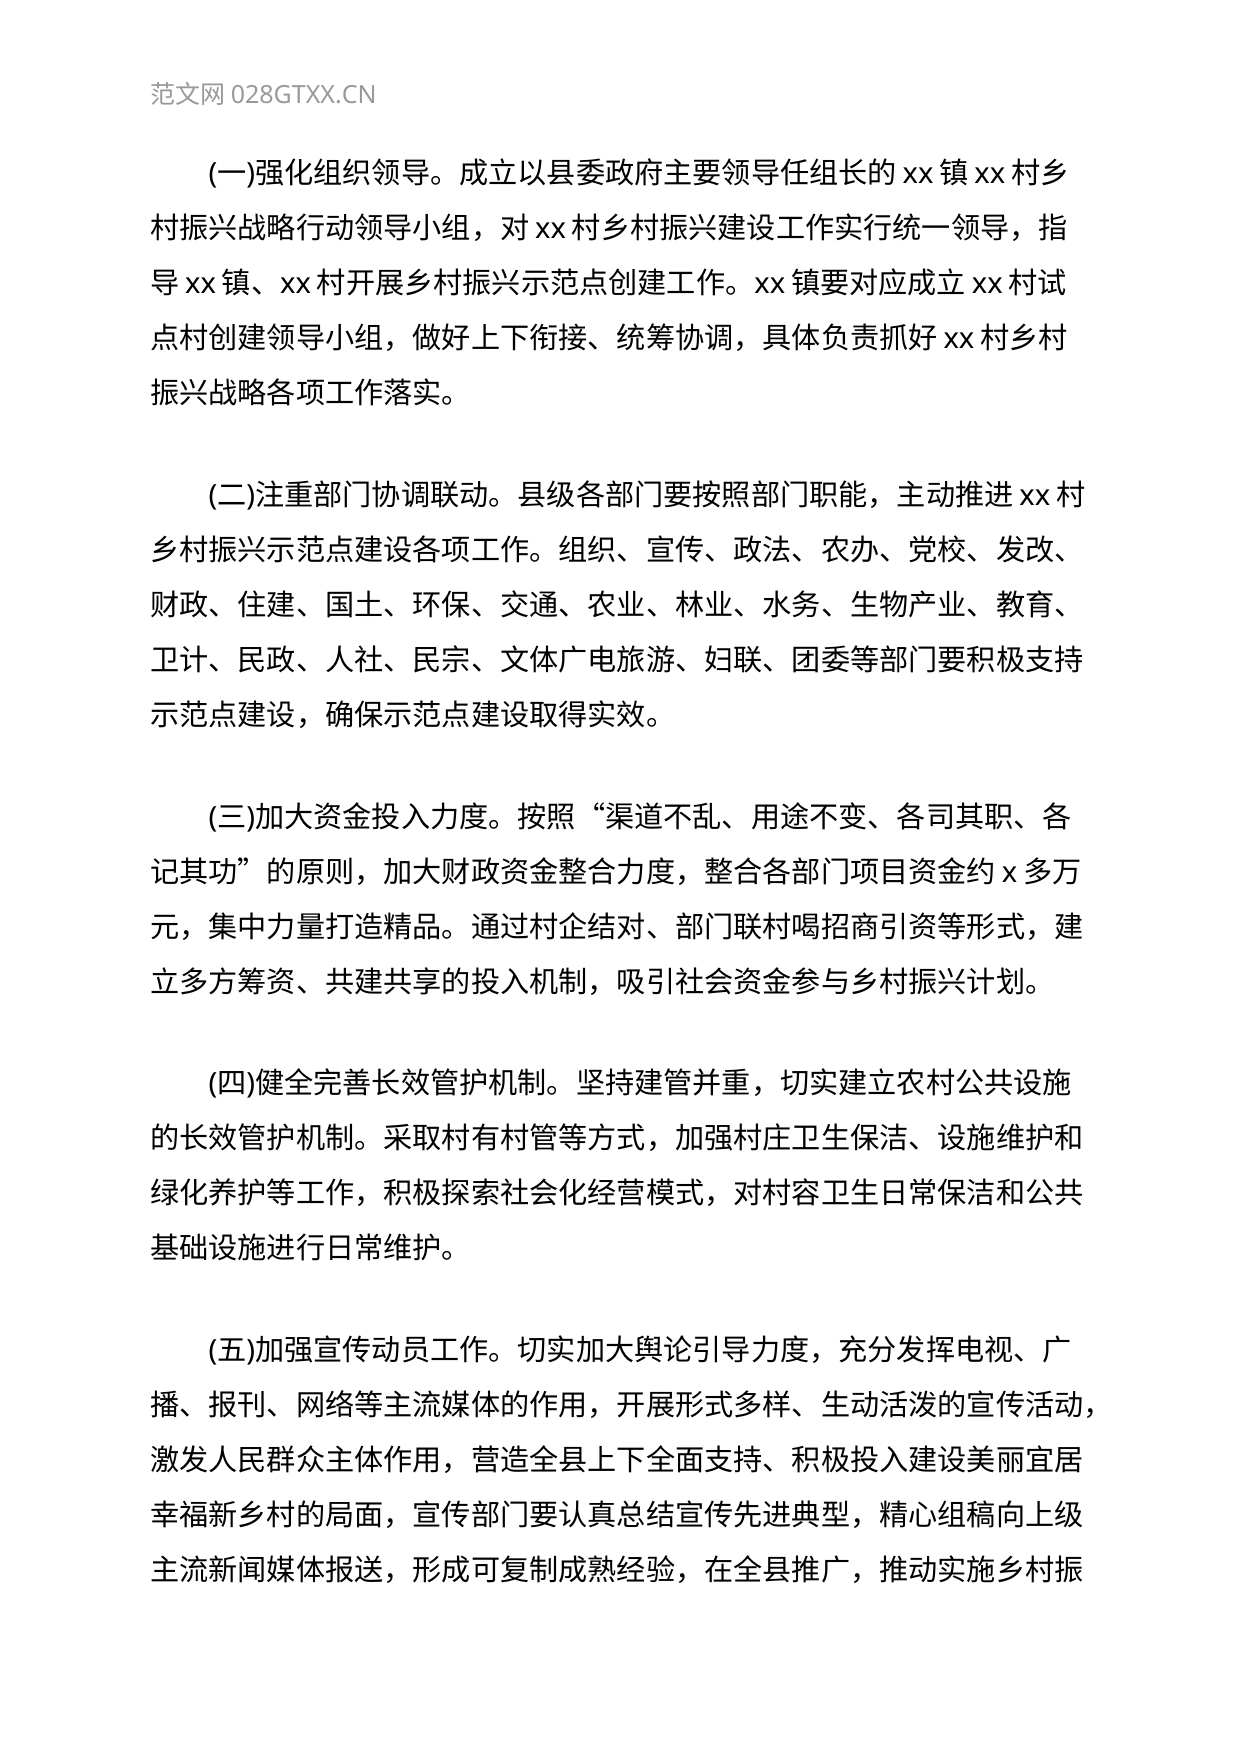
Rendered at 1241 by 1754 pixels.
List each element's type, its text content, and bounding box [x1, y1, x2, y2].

text (一)强化组织领导。成立以县委政府主要领导任组长的xx镇xx村乡村振兴战略行动领导小组，对xx村乡村振兴建设工作实行统一领导，指导xx镇、xx村开展乡村振兴示范点创建工作。xx镇要对应成立xx村试点村创建领导小组，做好上下衔接、统筹协调，具体负责抓好xx村乡村振兴战略各项工作落实。 [150, 150, 1090, 412]
text (四)健全完善长效管护机制。坚持建管并重，切实建立农村公共设施的长效管护机制。采取村有村管等方式，加强村庄卫生保洁、设施维护和绿化养护等工作，积极探索社会化经营模式，对村容卫生日常保洁和公共基础设施进行日常维护。 [150, 1060, 1090, 1267]
text (二)注重部门协调联动。县级各部门要按照部门职能，主动推进xx村乡村振兴示范点建设各项工作。组织、宣传、政法、农办、党校、发改、财政、住建、国土、环保、交通、农业、林业、水务、生物产业、教育、卫计、民政、人社、民宗、文体广电旅游、妇联、团委等部门要积极支持示范点建设，确保示范点建设取得实效。 [150, 472, 1090, 734]
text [150, 1326, 1090, 1588]
text (三)加大资金投入力度。按照“渠道不乱、用途不变、各司其职、各记其功”的原则，加大财政资金整合力度，整合各部门项目资金约x多万元，集中力量打造精品。通过村企结对、部门联村喝招商引资等形式，建立多方筹资、共建共享的投入机制，吸引社会资金参与乡村振兴计划。 [150, 793, 1090, 1000]
